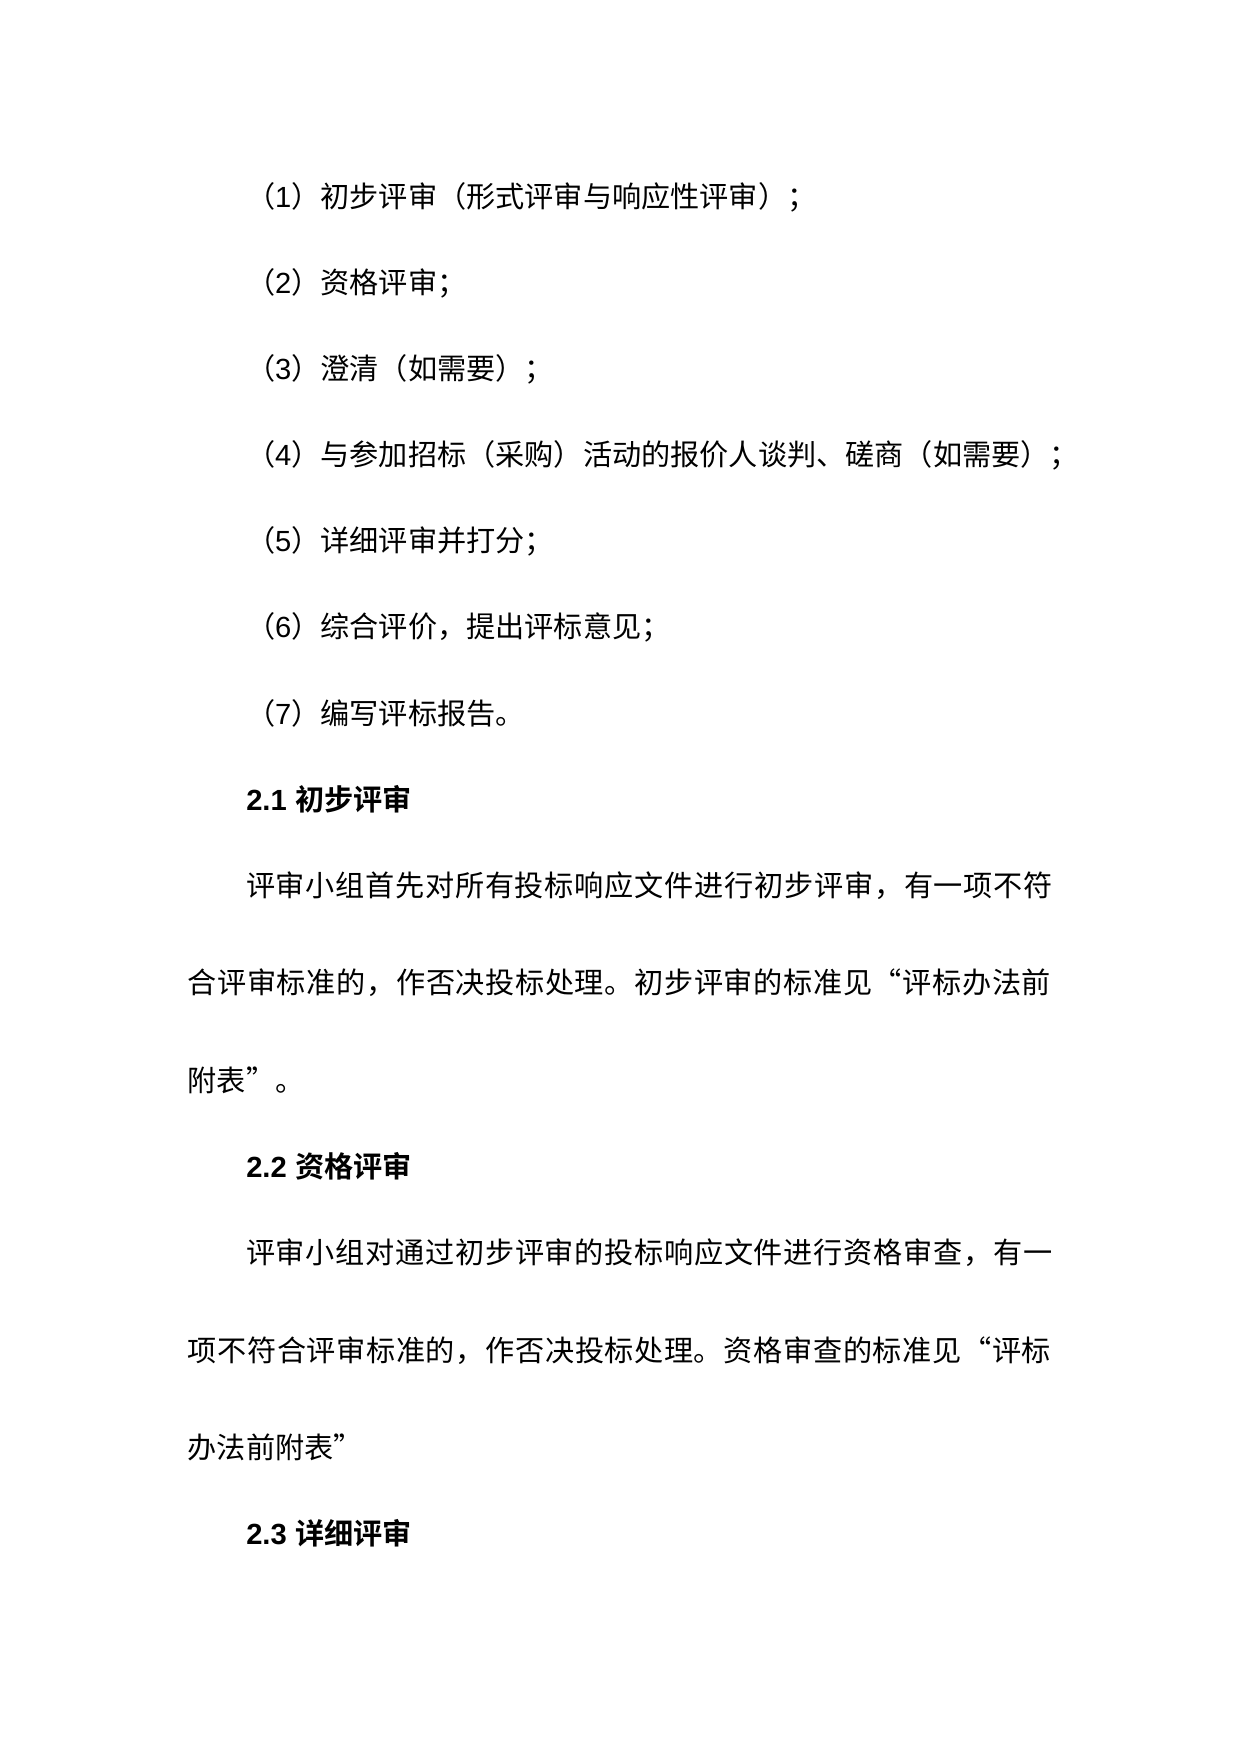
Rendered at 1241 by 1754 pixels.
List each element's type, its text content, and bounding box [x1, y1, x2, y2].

text 评审小组首先对所有投标响应文件进行初步评审，有一项不符合评审标准的，作否决投标处理。初步评审的标准见“评标办法前附表”。 [187, 851, 1053, 1111]
text （7）编写评标报告。 [187, 679, 1053, 744]
text 2.2 资格评审 [187, 1132, 1053, 1197]
text （2）资格评审； [187, 248, 1053, 313]
text （3）澄清（如需要）； [187, 334, 1053, 399]
text （6）综合评价，提出评标意见； [187, 593, 1053, 658]
text 评审小组对通过初步评审的投标响应文件进行资格审查，有一项不符合评审标准的，作否决投标处理。资格审查的标准见“评标办法前附表” [187, 1218, 1053, 1478]
text 2.1 初步评审 [187, 765, 1053, 830]
text （4）与参加招标（采购）活动的报价人谈判、磋商（如需要）； [187, 420, 1053, 485]
text （1）初步评审（形式评审与响应性评审）； [187, 162, 1053, 227]
text 2.3 详细评审 [187, 1499, 1053, 1564]
text （5）详细评审并打分； [187, 507, 1053, 572]
